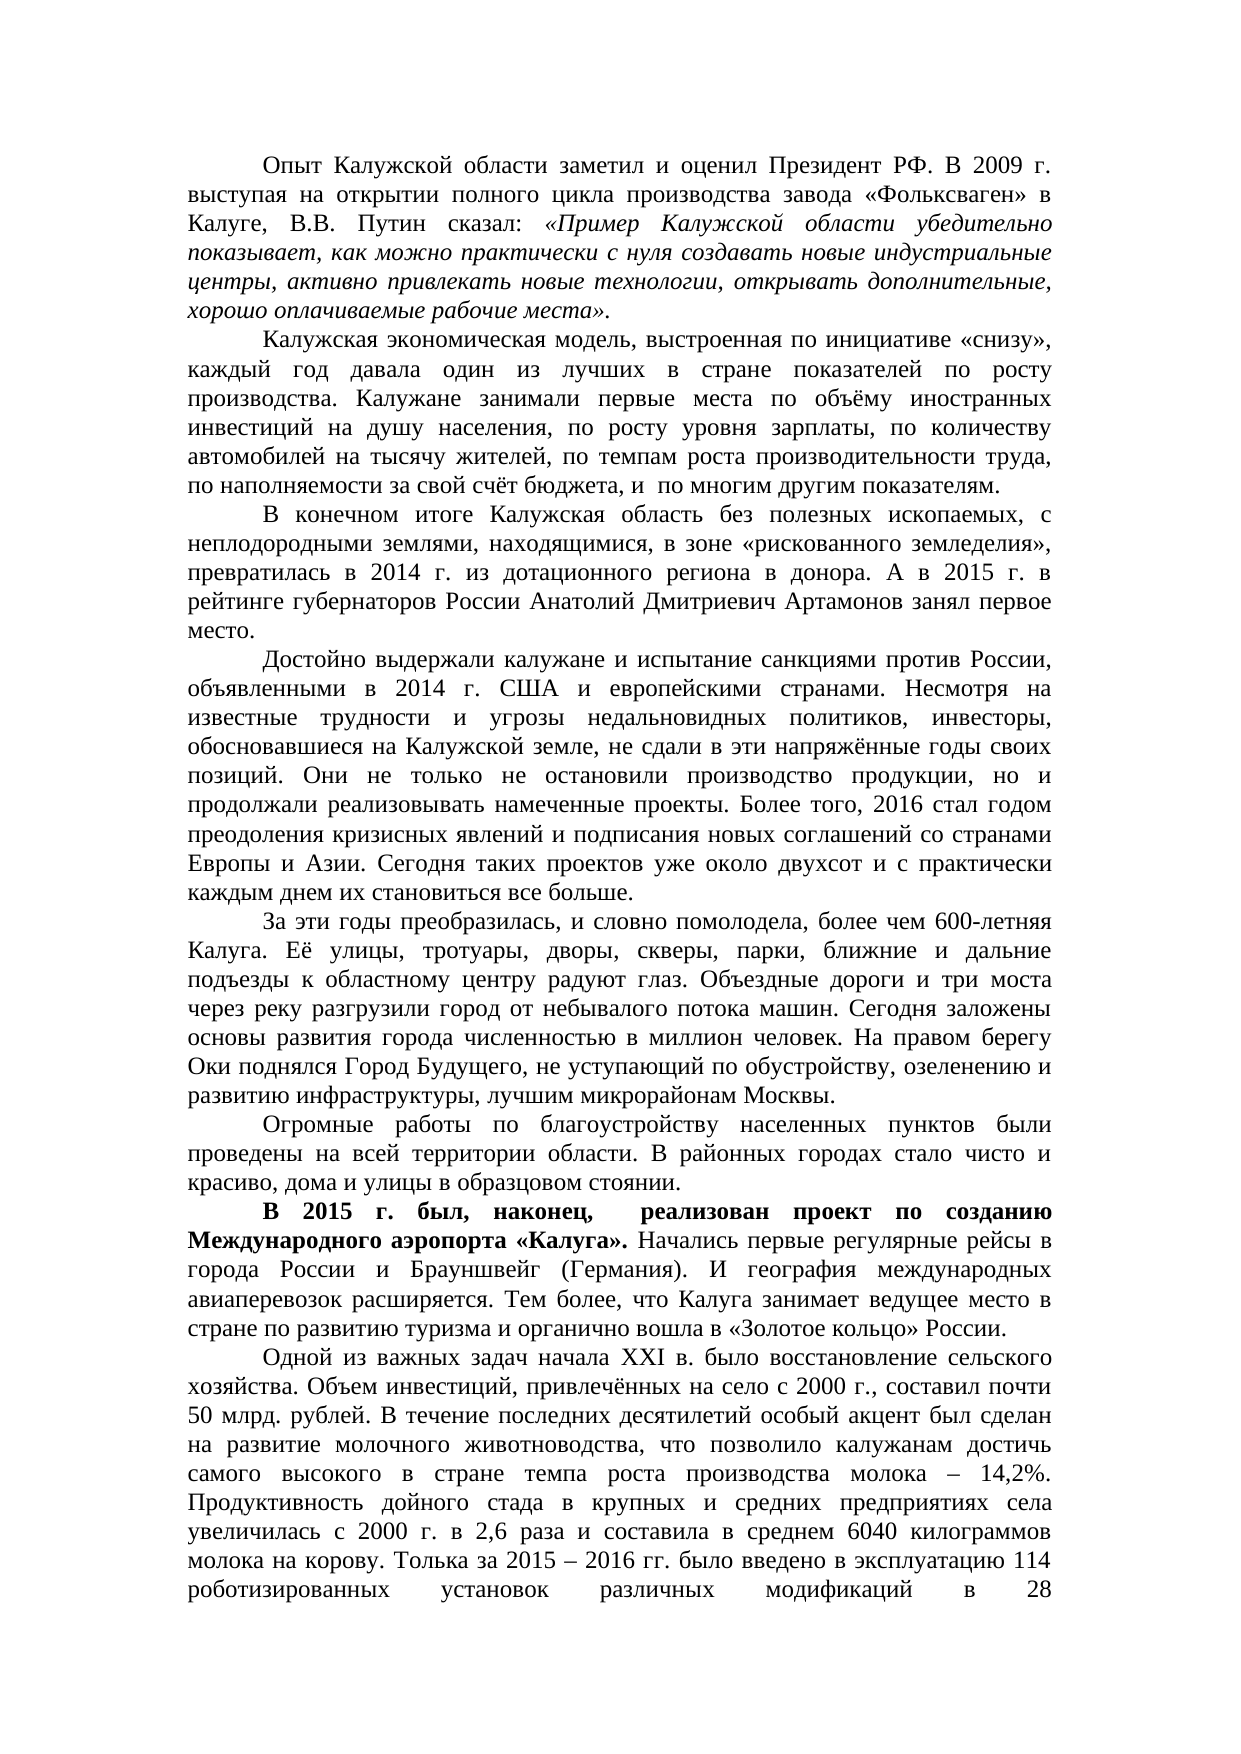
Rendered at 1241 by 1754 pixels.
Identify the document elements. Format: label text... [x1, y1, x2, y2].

text В конечном итоге Калужская область без полезных ископаемых, с неплодородными землями, находящимися, в зоне «рискованного земледелия», превратилась в 2014 г. из дотационного региона в донора. А в 2015 г. в рейтинге губернаторов России Анатолий Дмитриевич Артамонов занял первое место. [187, 499, 1053, 644]
text За эти годы преобразилась, и словно помолодела, более чем 600-летняя Калуга. Её улицы, тротуары, дворы, скверы, парки, ближние и дальние подъезды к областному центру радуют глаз. Объездные дороги и три моста через реку разгрузили город от небывалого потока машин. Сегодня заложены основы развития города численностью в миллион человек. На правом берегу Оки поднялся Город Будущего, не уступающий по обустройству, озеленению и развитию инфраструктуры, лучшим микрорайонам Москвы. [187, 906, 1053, 1109]
text Достойно выдержали калужане и испытание санкциями против России, объявленными в 2014 г. США и европейскими странами. Несмотря на известные трудности и угрозы недальновидных политиков, инвесторы, обосновавшиеся на Калужской земле, не сдали в эти напряжённые годы своих позиций. Они не только не остановили производство продукции, но и продолжали реализовывать намеченные проекты. Более того, 2016 стал годом преодоления кризисных явлений и подписания новых соглашений со странами Европы и Азии. Сегодня таких проектов уже около двухсот и с практически каждым днем их становиться все больше. [187, 644, 1053, 906]
text Опыт Калужской области заметил и оценил Президент РФ. В 2009 г. выступая на открытии полного цикла производства завода «Фольксваген» в Калуге, В.В. Путин сказал: «Пример Калужской области убедительно показывает, как можно практически с нуля создавать новые индустриальные центры, активно привлекать новые технологии, открывать дополнительные, хорошо оплачиваемые рабочие места». [187, 150, 1053, 324]
text В 2015 г. был, наконец, реализован проект по созданию Международного аэропорта «Калуга». Начались первые регулярные рейсы в города России и Брауншвейг (Германия). И география международных авиаперевозок расширяется. Тем более, что Калуга занимает ведущее место в стране по развитию туризма и органично вошла в «Золотое кольцо» России. [187, 1196, 1053, 1342]
text Огромные работы по благоустройству населенных пунктов были проведены на всей территории области. В районных городах стало чисто и красиво, дома и улицы в образцовом стоянии. [187, 1109, 1053, 1196]
text Калужская экономическая модель, выстроенная по инициативе «снизу», каждый год давала один из лучших в стране показателей по росту производства. Калужане занимали первые места по объёму иностранных инвестиций на душу населения, по росту уровня зарплаты, по количеству автомобилей на тысячу жителей, по темпам роста производительности труда, по наполняемости за свой счёт бюджета, и по многим другим показателям. [187, 324, 1053, 499]
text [187, 1342, 1053, 1603]
